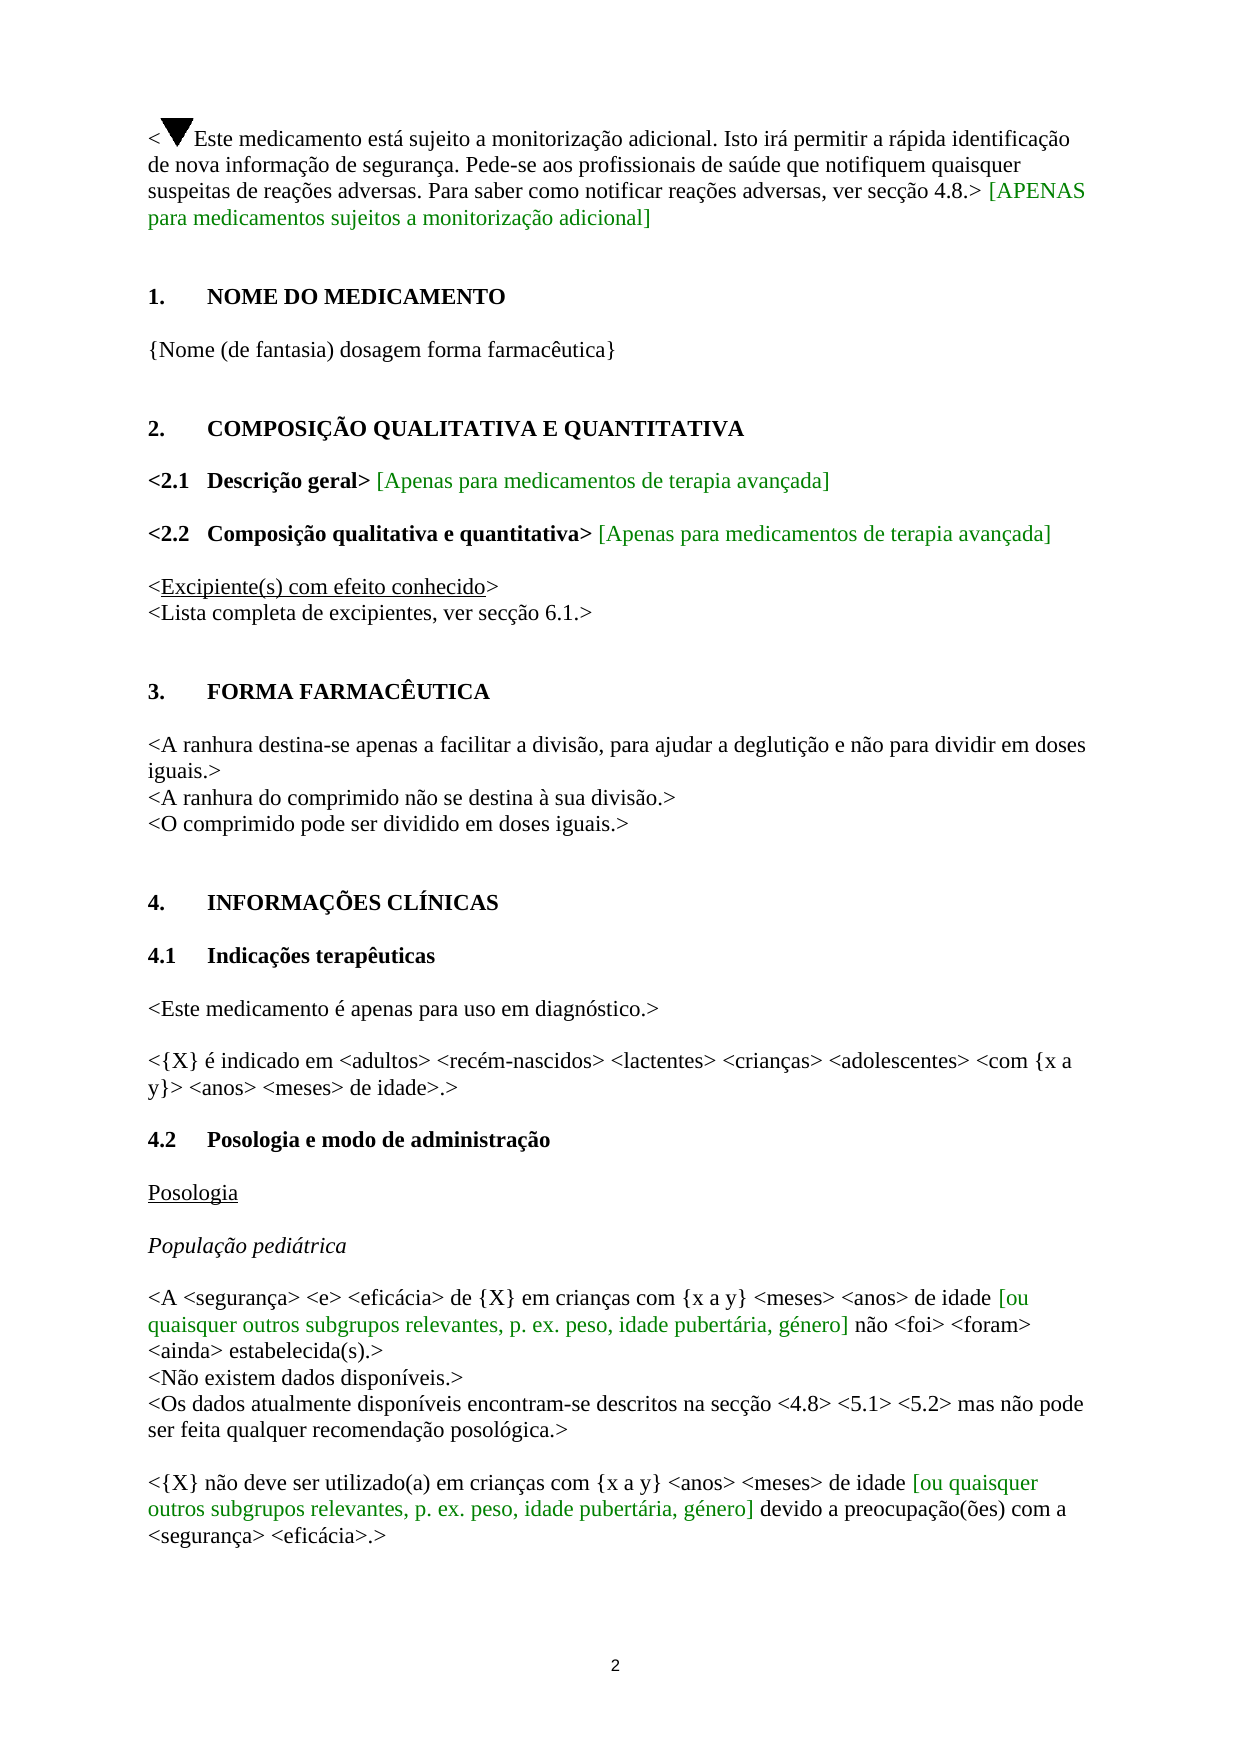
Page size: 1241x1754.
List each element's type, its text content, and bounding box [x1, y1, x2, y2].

text <Este medicamento é apenas para uso em diagnóstico.> [148, 994, 1092, 1021]
text <{X} não deve ser utilizado(a) em crianças com {x a y} <anos> <meses> de idade [ou quaisquer outros subgrupos relevantes, p. ex. peso, idade pubertária, género] devido a preocupação(ões) com a <segurança> <eficácia>.> [148, 1469, 1092, 1548]
text <Não existem dados disponíveis.> [148, 1363, 1092, 1390]
text População pediátrica [148, 1232, 1092, 1258]
list Indicações terapêuticas [148, 942, 1092, 968]
list INFORMAÇÕES CLÍNICAS [148, 889, 1092, 916]
list NOME DO MEDICAMENTO [148, 283, 1092, 309]
text <2.2 Composição qualitativa e quantitativa> [Apenas para medicamentos de terapia avançada] [148, 520, 1092, 547]
text {Nome (de fantasia) dosagem forma farmacêutica} [148, 336, 1092, 362]
text <A ranhura destina-se apenas a facilitar a divisão, para ajudar a deglutição e não para dividir em doses iguais.> [148, 731, 1092, 784]
text <Os dados atualmente disponíveis encontram-se descritos na secção <4.8> <5.1> <5.2> mas não pode ser feita qualquer recomendação posológica.> [148, 1390, 1092, 1443]
picture [160, 118, 194, 147]
list Posologia e modo de administração [148, 1126, 1092, 1153]
text <Lista completa de excipientes, ver secção 6.1.> [148, 599, 1092, 626]
text <Este medicamento está sujeito a monitorização adicional. Isto irá permitir a rápida identificação de nova informação de segurança. Pede-se aos profissionais de saúde que notifiquem quaisquer suspeitas de reações adversas. Para saber como notificar reações adversas, ver secção 4.8.> [APENAS para medicamentos sujeitos a monitorização adicional] [148, 118, 1092, 230]
text <2.1 Descrição geral> [Apenas para medicamentos de terapia avançada] [148, 467, 1092, 494]
text <A ranhura do comprimido não se destina à sua divisão.> [148, 784, 1092, 810]
list FORMA FARMACÊUTICA [148, 678, 1092, 705]
list COMPOSIÇÃO QUALITATIVA E QUANTITATIVA [148, 415, 1092, 441]
text <A <segurança> <e> <eficácia> de {X} em crianças com {x a y} <meses> <anos> de idade [ou quaisquer outros subgrupos relevantes, p. ex. peso, idade pubertária, género] não <foi> <foram> <ainda> estabelecida(s).> [148, 1284, 1092, 1363]
text <O comprimido pode ser dividido em doses iguais.> [148, 810, 1092, 836]
text <{X} é indicado em <adultos> <recém-nascidos> <lactentes> <crianças> <adolescentes> <com {x a y}> <anos> <meses> de idade>.> [148, 1047, 1092, 1100]
text <Excipiente(s) com efeito conhecido> [148, 573, 1092, 599]
text Posologia [148, 1179, 1092, 1205]
